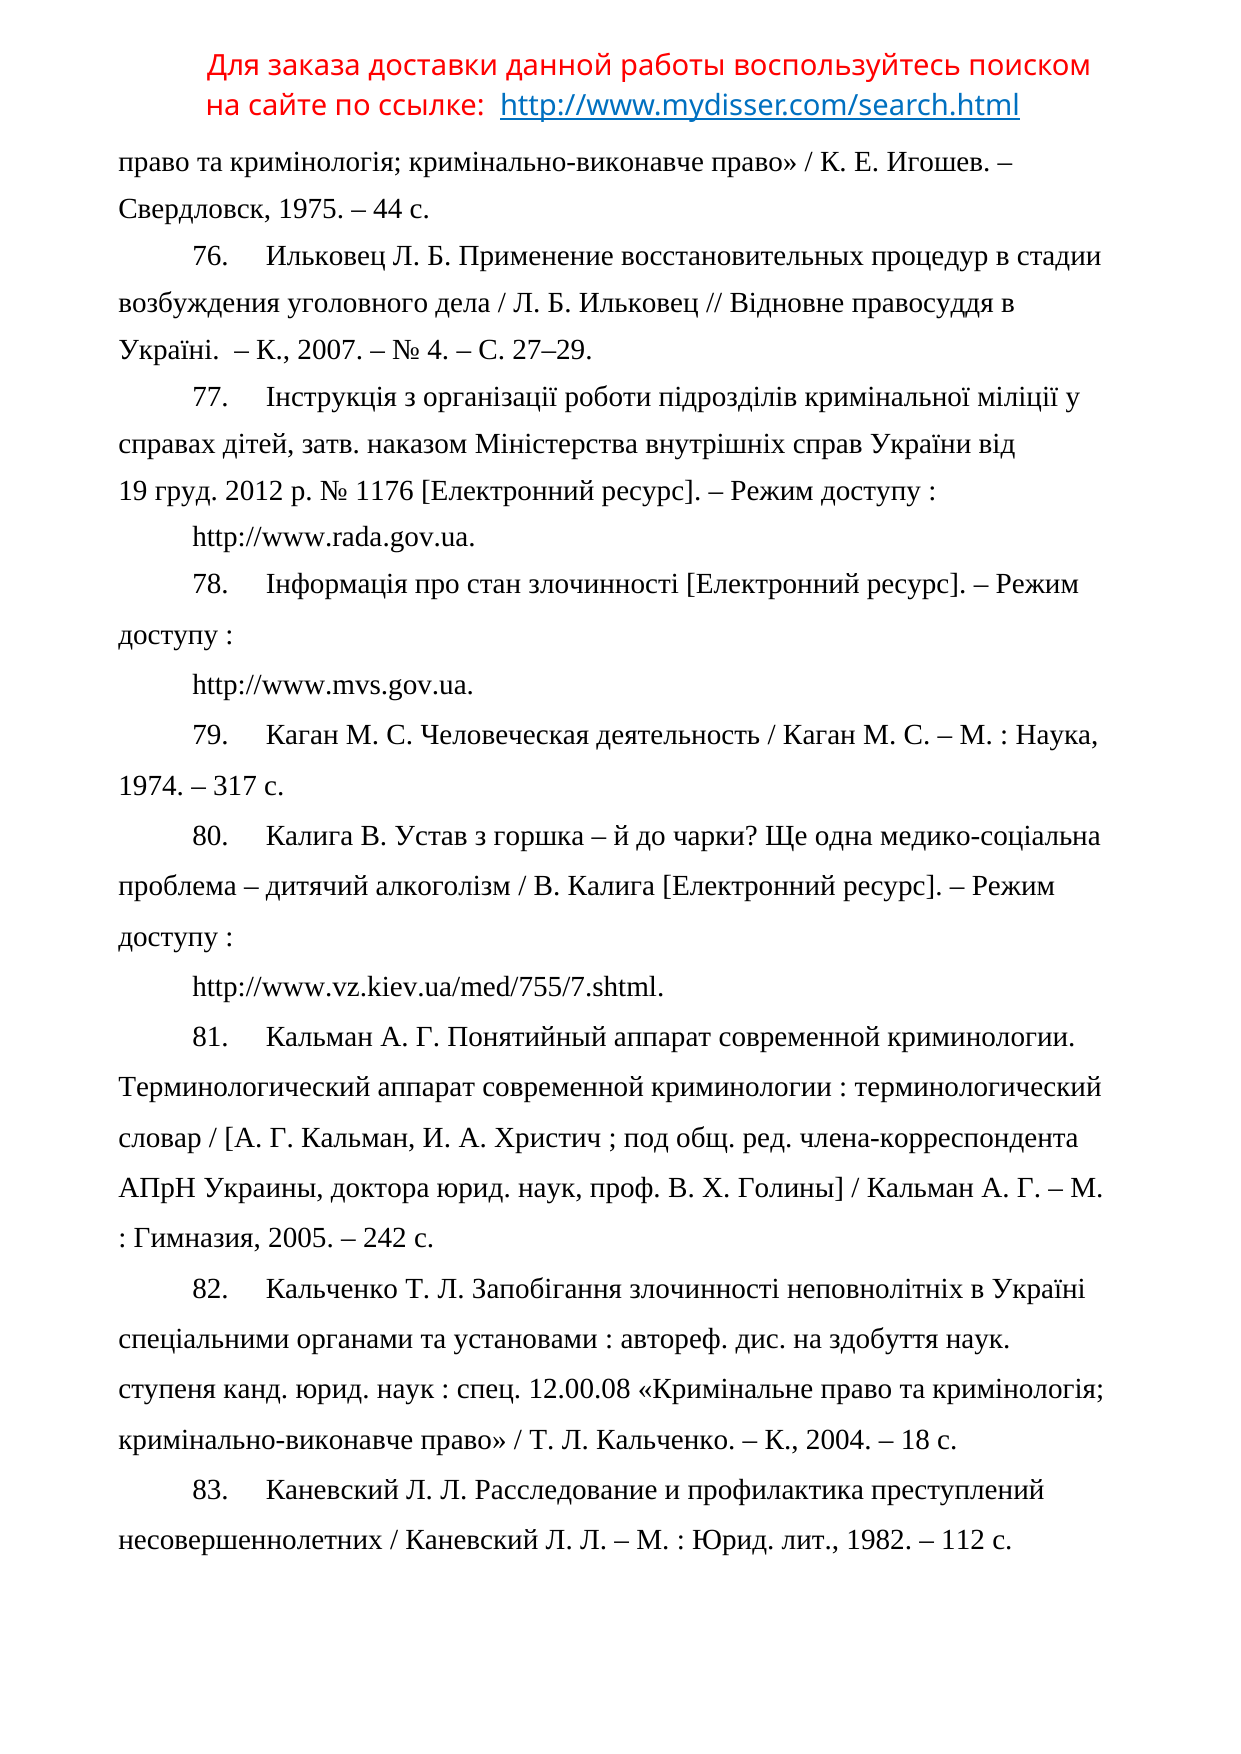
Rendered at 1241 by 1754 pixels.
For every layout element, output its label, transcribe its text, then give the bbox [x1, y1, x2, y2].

text http://www.rada.gov.ua. [118, 519, 1107, 553]
list Каневский Л. Л. Расследование и профилактика преступлений несовершеннолетних / Каневский Л. Л. – М. : Юрид. лит., 1982. – 112 с. [118, 1472, 1107, 1556]
list Кальман А. Г. Понятийный аппарат современной криминологии. Терминологический аппарат современной криминологии : терминологический словар / [А. Г. Кальман, И. А. Христич ; под общ. ред. члена-корреспондента АПрН Украины, доктора юрид. наук, проф. В. Х. Голины] / Кальман А. Г. – М. : Гимназия, 2005. – 242 с. [118, 1019, 1107, 1254]
text http://www.vz.kiev.ua/med/755/7.shtml. [118, 969, 1107, 1002]
text http://www.mvs.gov.ua. [118, 667, 1107, 701]
list Інструкція з організації роботи підрозділів кримінальної міліції у справах дітей, затв. наказом Міністерства внутрішніх справ України від 19 груд. 2012 р. № 1176 [Електронний ресурс]. – Режим доступу : [118, 379, 1107, 506]
list Калига В. Устав з горшка – й до чарки? Ще одна медико-соціальна проблема – дитячий алкоголізм / В. Калига [Електронний ресурс]. – Режим доступу : [118, 818, 1107, 952]
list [118, 144, 1107, 225]
list Інформація про стан злочинності [Електронний ресурс]. – Режим доступу : [118, 566, 1107, 650]
list Кальченко Т. Л. Запобігання злочинності неповнолітніх в Україні спеціальними органами та установами : автореф. дис. на здобуття наук. ступеня канд. юрид. наук : спец. 12.00.08 «Кримінальне право та кримінологія; кримінально-виконавче право» / Т. Л. Кальченко. – К., 2004. – 18 с. [118, 1271, 1107, 1455]
list Каган М. С. Человеческая деятельность / Каган М. С. – М. : Наука, 1974. – 317 с. [118, 717, 1107, 801]
list Ильковец Л. Б. Применение восстановительных процедур в стадии возбуждения уголовного дела / Л. Б. Ильковец // Відновне правосуддя в Україні. – К., 2007. – № 4. – С. 27–29. [118, 238, 1107, 366]
